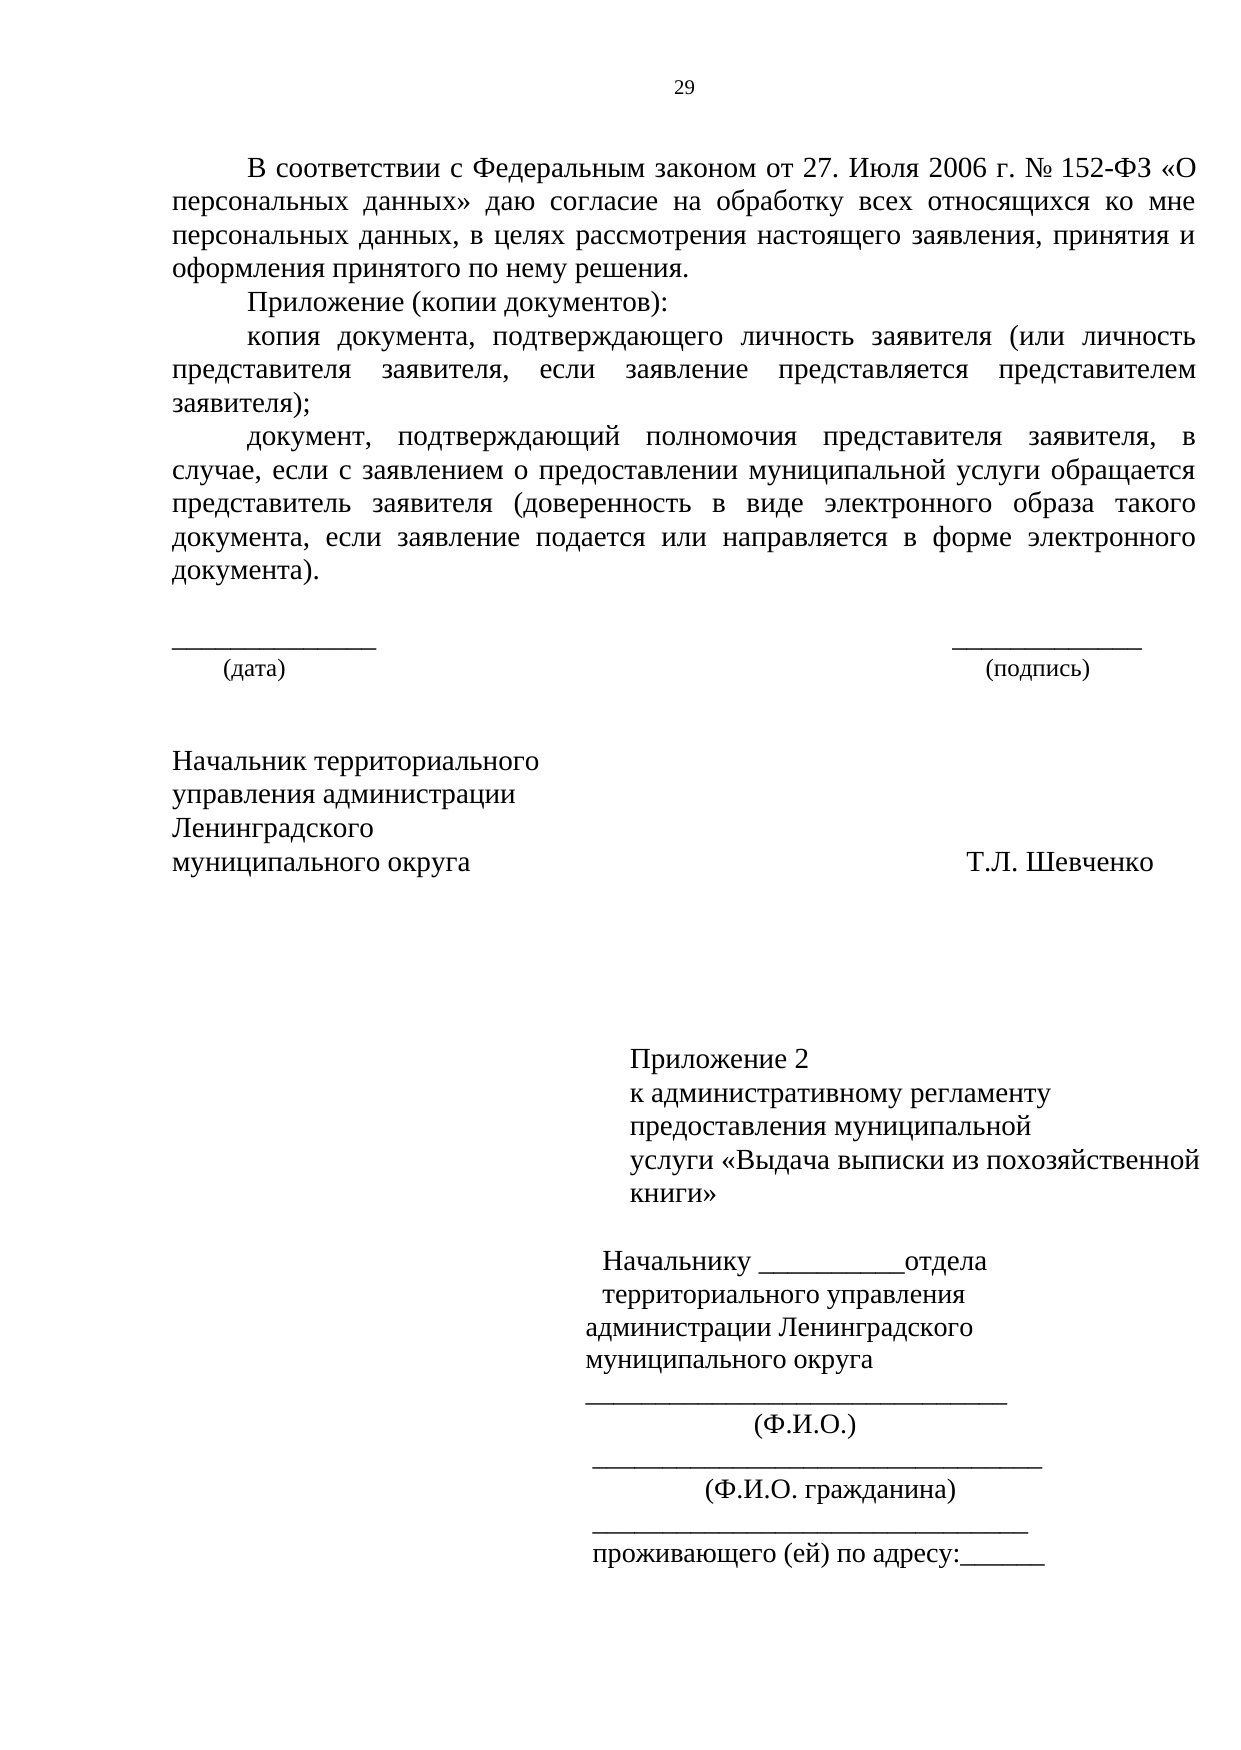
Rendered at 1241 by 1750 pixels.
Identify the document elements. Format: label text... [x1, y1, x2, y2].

text ______________ _____________ [172, 619, 1197, 653]
text _______________________________ [172, 1504, 1197, 1537]
text администрации Ленинградского [172, 1310, 1197, 1342]
text Приложение 2 к административному регламенту предоставления муниципальной услуги «Выдача выписки из похозяйственной книги» [629, 1041, 1231, 1209]
text (Ф.И.О. гражданина) [172, 1472, 1197, 1504]
text муниципального округа [172, 1342, 1197, 1374]
text управления администрации [172, 777, 1197, 810]
text муниципального округа Т.Л. Шевченко [172, 844, 1197, 877]
text (дата) (подпись) [172, 653, 1197, 682]
text проживающего (ей) по адресу:______ [172, 1537, 1197, 1569]
text (Ф.И.О.) [172, 1407, 1197, 1439]
text Приложение (копии документов): [172, 284, 1197, 318]
text документ, подтверждающий полномочия представителя заявителя, в случае, если с заявлением о предоставлении муниципальной услуги обращается представитель заявителя (доверенность в виде электронного образа такого документа, если заявление подается или направляется в форме электронного документа). [172, 418, 1197, 586]
text Начальник территориального [172, 743, 1197, 777]
text Ленинградского [172, 810, 1197, 844]
text ______________________________ [172, 1374, 1197, 1407]
text копия документа, подтверждающего личность заявителя (или личность представителя заявителя, если заявление представляется представителем заявителя); [172, 318, 1197, 418]
text территориального управления [172, 1276, 1197, 1310]
text В соответствии с Федеральным законом от 27. Июля 2006 г. № 152-ФЗ «О персональных данных» даю согласие на обработку всех относящихся ко мне персональных данных, в целях рассмотрения настоящего заявления, принятия и оформления принятого по нему решения. [172, 150, 1197, 284]
text ________________________________ [172, 1439, 1197, 1472]
text Начальнику __________отдела [172, 1243, 1197, 1276]
